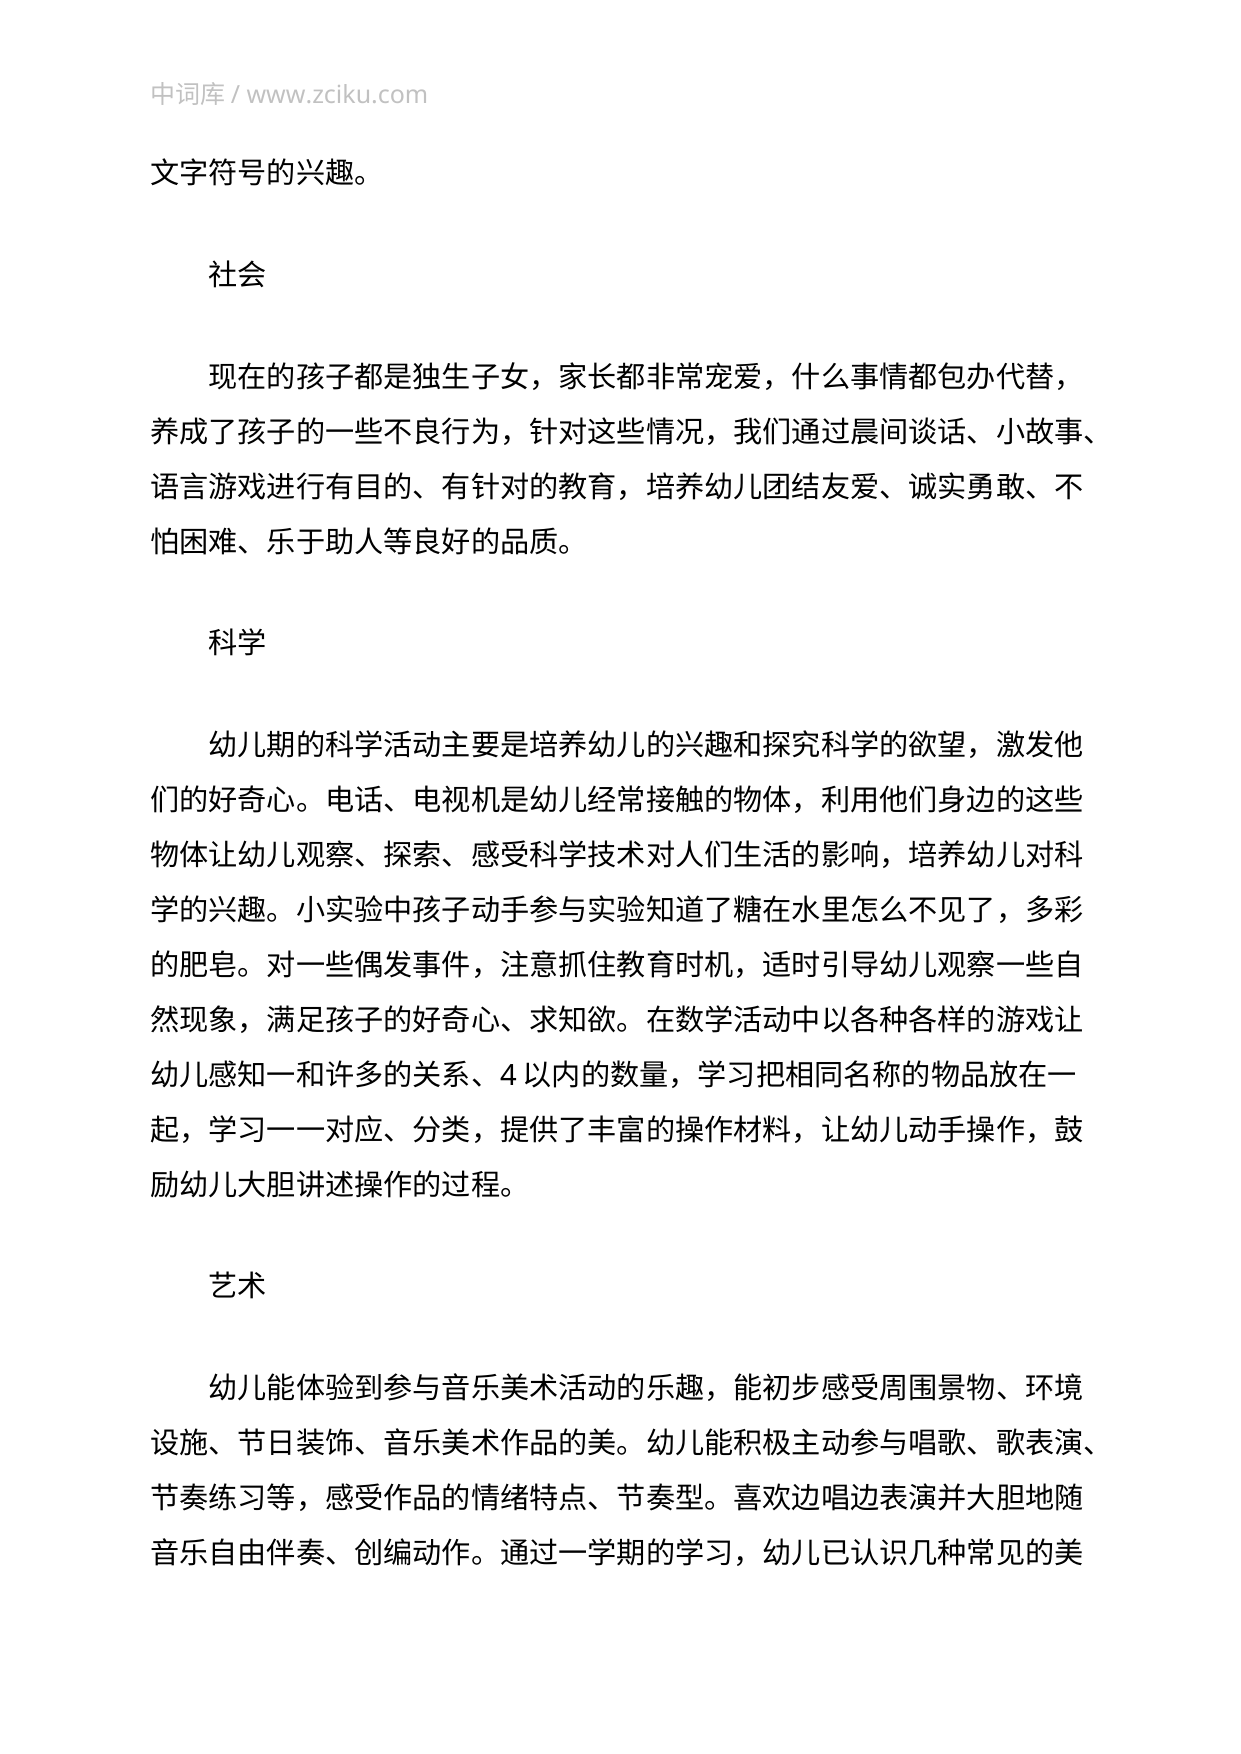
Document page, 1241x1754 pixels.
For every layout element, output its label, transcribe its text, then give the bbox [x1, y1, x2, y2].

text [150, 150, 1090, 192]
text 幼儿期的科学活动主要是培养幼儿的兴趣和探究科学的欲望，激发他们的好奇心。电话、电视机是幼儿经常接触的物体，利用他们身边的这些物体让幼儿观察、探索、感受科学技术对人们生活的影响，培养幼儿对科学的兴趣。小实验中孩子动手参与实验知道了糖在水里怎么不见了，多彩的肥皂。对一些偶发事件，注意抓住教育时机，适时引导幼儿观察一些自然现象，满足孩子的好奇心、求知欲。在数学活动中以各种各样的游戏让幼儿感知一和许多的关系、4以内的数量，学习把相同名称的物品放在一起，学习一一对应、分类，提供了丰富的操作材料，让幼儿动手操作，鼓励幼儿大胆讲述操作的过程。 [150, 722, 1090, 1203]
text 现在的孩子都是独生子女，家长都非常宠爱，什么事情都包办代替，养成了孩子的一些不良行为，针对这些情况，我们通过晨间谈话、小故事、语言游戏进行有目的、有针对的教育，培养幼儿团结友爱、诚实勇敢、不怕困难、乐于助人等良好的品质。 [150, 353, 1090, 561]
text 社会 [150, 252, 1090, 294]
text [150, 1364, 1090, 1572]
text 科学 [150, 620, 1090, 662]
text 艺术 [150, 1263, 1090, 1305]
